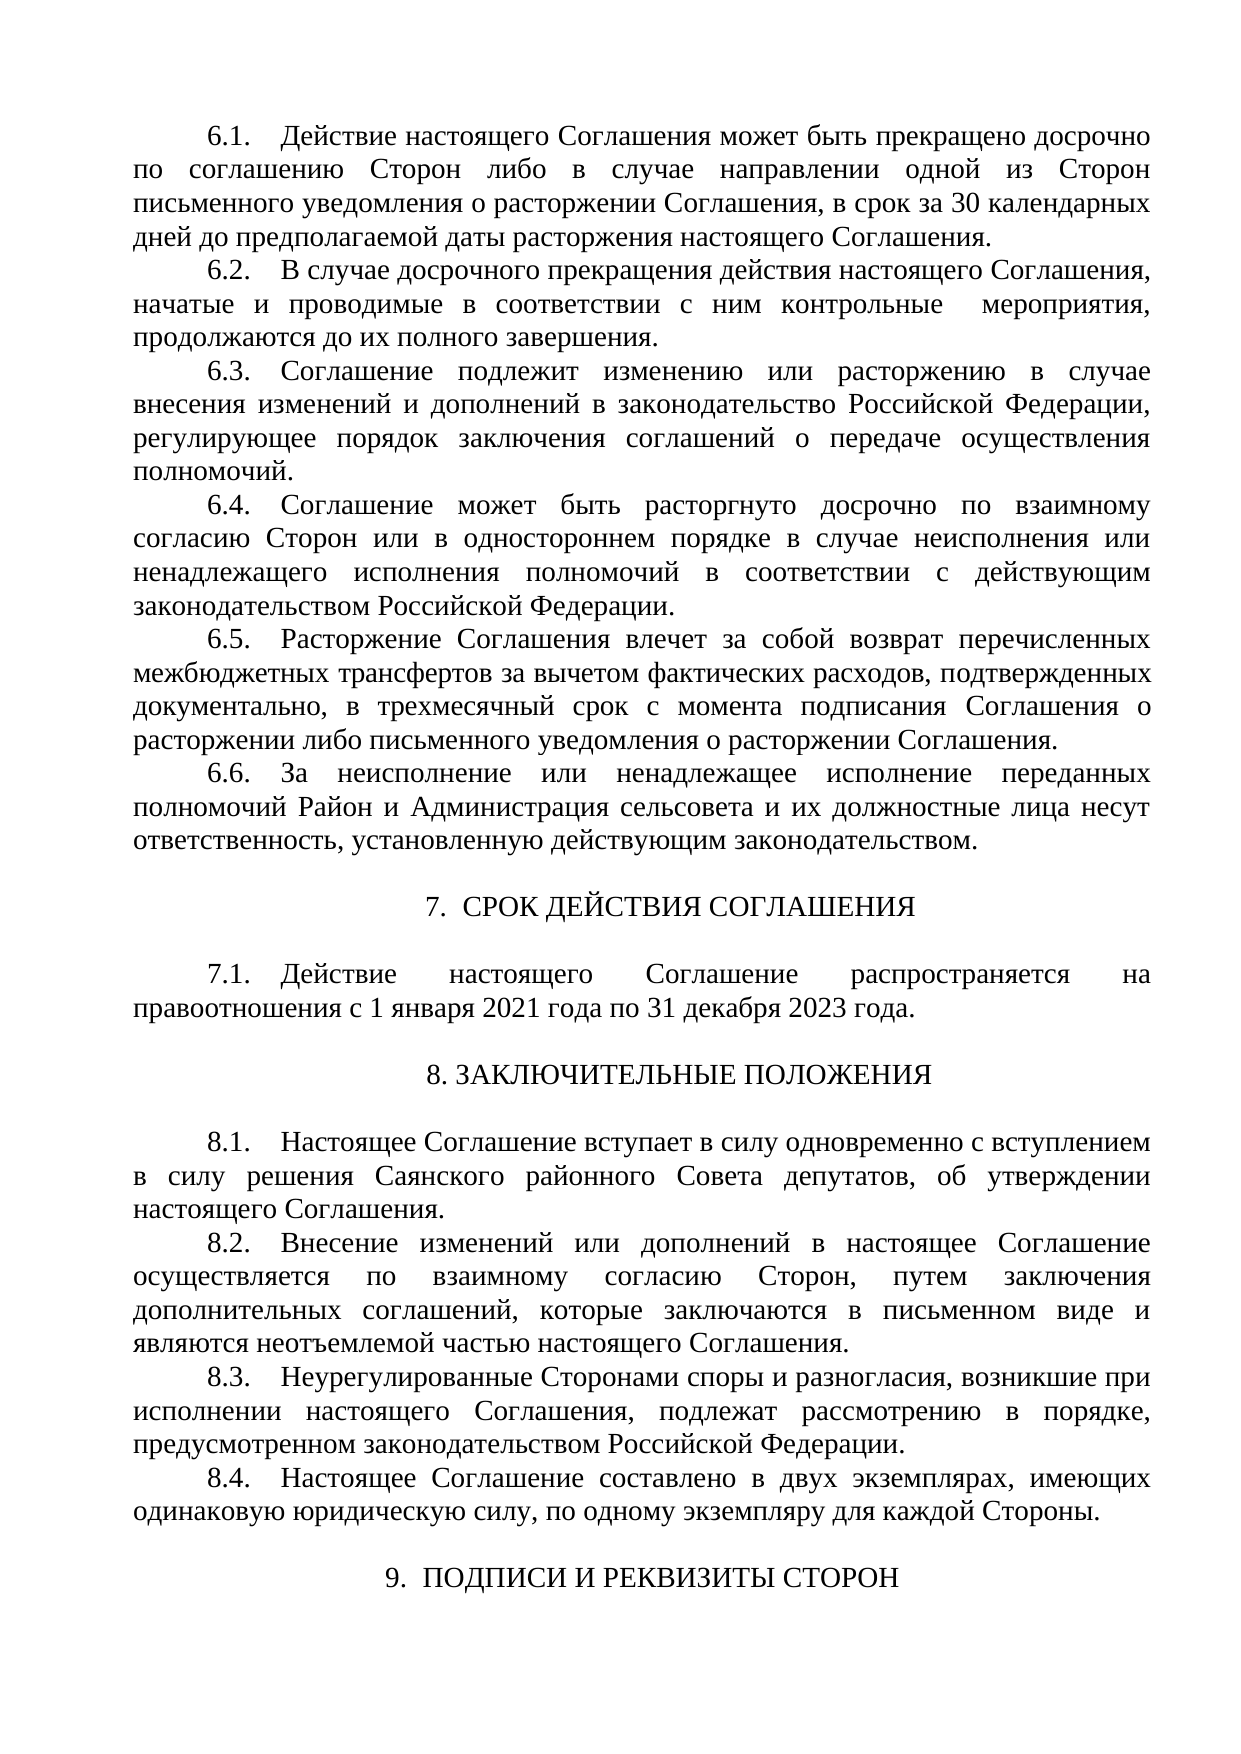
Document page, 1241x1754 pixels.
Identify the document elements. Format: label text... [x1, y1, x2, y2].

list Настоящее Соглашение вступает в силу одновременно с вступлением в силу решения Саянского районного Совета депутатов, об утверждении настоящего Соглашения. [133, 1124, 1152, 1225]
list Расторжение Соглашения влечет за собой возврат перечисленных межбюджетных трансфертов за вычетом фактических расходов, подтвержденных документально, в трехмесячный срок с момента подписания Соглашения о расторжении либо письменного уведомления о расторжении Соглашения. [133, 621, 1152, 755]
list Неурегулированные Сторонами споры и разногласия, возникшие при исполнении настоящего Соглашения, подлежат рассмотрению в порядке, предусмотренном законодательством Российской Федерации. [133, 1359, 1152, 1460]
list За неисполнение или ненадлежащее исполнение переданных полномочий Район и Администрация сельсовета и их должностные лица несут ответственность, установленную действующим законодательством. [133, 822, 1152, 856]
list ПОДПИСИ И РЕКВИЗИТЫ СТОРОН [133, 1560, 1152, 1594]
list Действие настоящего Соглашения может быть прекращено досрочно по соглашению Сторон либо в случае направлении одной из Сторон письменного уведомления о расторжении Соглашения, в срок за 30 календарных дней до предполагаемой даты расторжения настоящего Соглашения. [133, 118, 1152, 252]
list Настоящее Соглашение составлено в двух экземплярах, имеющих одинаковую юридическую силу, по одному экземпляру для каждой Стороны. [133, 1460, 1152, 1527]
list В случае досрочного прекращения действия настоящего Соглашения, начатые и проводимые в соответствии с ним контрольные мероприятия, продолжаются до их полного завершения. [133, 252, 1152, 353]
list Соглашение может быть расторгнуто досрочно по взаимному согласию Сторон или в одностороннем порядке в случае неисполнения или ненадлежащего исполнения полномочий в соответствии с действующим законодательством Российской Федерации. [133, 487, 1152, 621]
list Действие настоящего Соглашение распространяется на правоотношения с 1 января 2021 года по 31 декабря 2023 года. [133, 957, 1152, 1024]
list Внесение изменений или дополнений в настоящее Соглашение осуществляется по взаимному согласию Сторон, путем заключения дополнительных соглашений, которые заключаются в письменном виде и являются неотъемлемой частью настоящего Соглашения. [133, 1225, 1152, 1359]
text 8. ЗАКЛЮЧИТЕЛЬНЫЕ ПОЛОЖЕНИЯ [207, 1057, 1152, 1091]
list СРОК ДЕЙСТВИЯ СОГЛАШЕНИЯ [189, 889, 1152, 923]
list Соглашение подлежит изменению или расторжению в случае внесения изменений и дополнений в законодательство Российской Федерации, регулирующее порядок заключения соглашений о передаче осуществления полномочий. [133, 353, 1152, 487]
